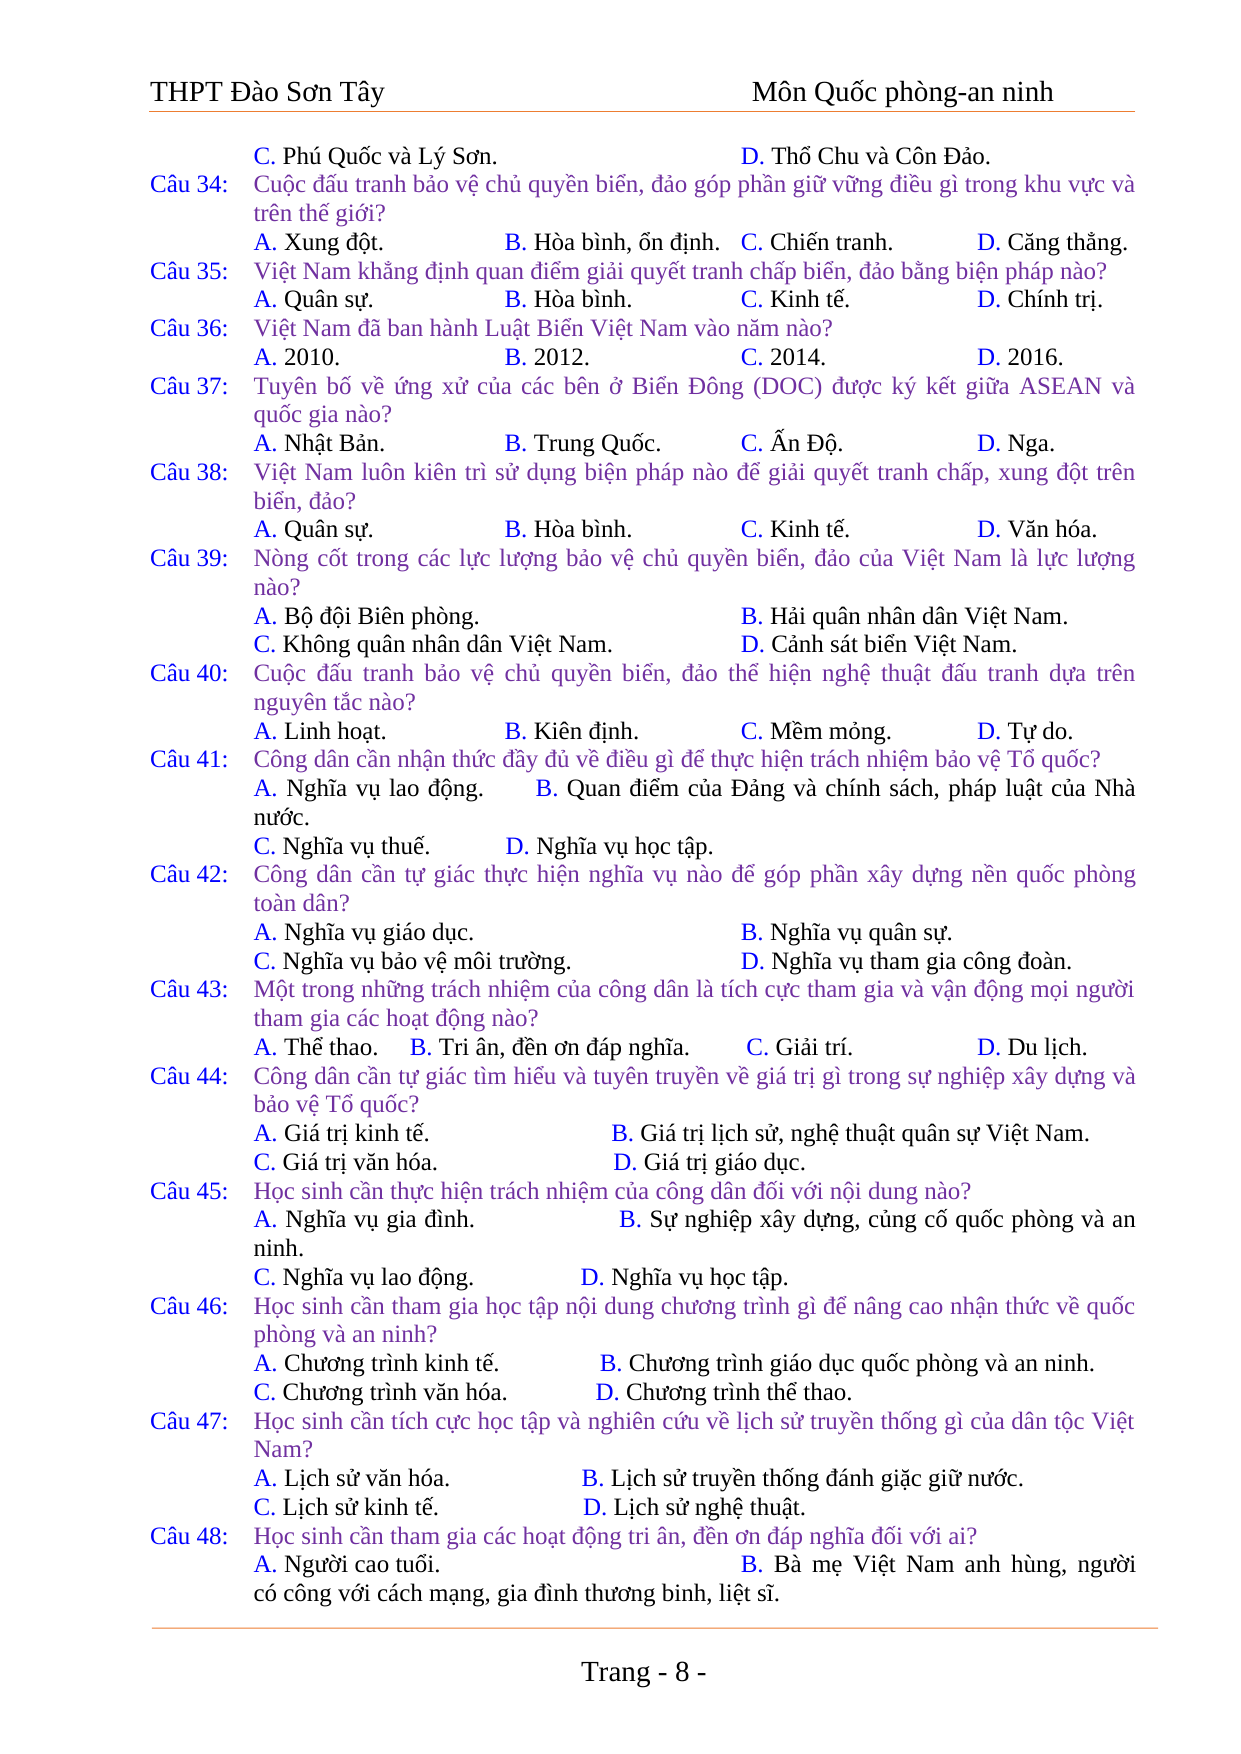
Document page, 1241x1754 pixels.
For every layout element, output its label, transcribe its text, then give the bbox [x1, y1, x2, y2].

text A. Nghĩa vụ giáo dục. B. Nghĩa vụ quân sự. [253, 917, 1137, 946]
text C. Nghĩa vụ bảo vệ môi trường. D. Nghĩa vụ tham gia công đoàn. [253, 946, 1137, 974]
text A. Xung đột. B. Hòa bình, ổn định. C. Chiến tranh. D. Căng thẳng. [253, 227, 1137, 256]
text Câu 42: Công dân cần tự giác thực hiện nghĩa vụ nào để góp phần xây dựng nền quốc phòng toàn dân? [150, 859, 1137, 917]
text C. Nghĩa vụ thuế. D. Nghĩa vụ học tập. [253, 831, 1137, 859]
text A. Người cao tuổi. B. Bà mẹ Việt Nam anh hùng, người có công với cách mạng, gia đình thương binh, liệt sĩ. [253, 1549, 1137, 1607]
text A. Chương trình kinh tế. B. Chương trình giáo dục quốc phòng và an ninh. [253, 1348, 1137, 1377]
text A. Bộ đội Biên phòng. B. Hải quân nhân dân Việt Nam. [253, 601, 1137, 629]
text Câu 38: Việt Nam luôn kiên trì sử dụng biện pháp nào để giải quyết tranh chấp, xung đột trên biển, đảo? [150, 457, 1137, 514]
text Câu 39: Nòng cốt trong các lực lượng bảo vệ chủ quyền biển, đảo của Việt Nam là lực lượng nào? [150, 543, 1137, 601]
text A. 2010. B. 2012. C. 2014. D. 2016. [253, 342, 1137, 371]
text Câu 43: Một trong những trách nhiệm của công dân là tích cực tham gia và vận động mọi người tham gia các hoạt động nào? [150, 974, 1137, 1032]
text A. Nghĩa vụ gia đình. B. Sự nghiệp xây dựng, củng cố quốc phòng và an ninh. [253, 1204, 1137, 1262]
text A. Nhật Bản. B. Trung Quốc. C. Ấn Độ. D. Nga. [253, 428, 1137, 457]
text Câu 36: Việt Nam đã ban hành Luật Biển Việt Nam vào năm nào? [150, 313, 1137, 342]
text C. Chương trình văn hóa. D. Chương trình thể thao. [253, 1377, 1137, 1406]
text A. Quân sự. B. Hòa bình. C. Kinh tế. D. Văn hóa. [253, 514, 1137, 543]
text A. Quân sự. B. Hòa bình. C. Kinh tế. D. Chính trị. [253, 284, 1137, 313]
text A. Lịch sử văn hóa. B. Lịch sử truyền thống đánh giặc giữ nước. [253, 1463, 1137, 1492]
text Câu 47: Học sinh cần tích cực học tập và nghiên cứu về lịch sử truyền thống gì của dân tộc Việt Nam? [150, 1406, 1137, 1463]
text Câu 44: Công dân cần tự giác tìm hiểu và tuyên truyền về giá trị gì trong sự nghiệp xây dựng và bảo vệ Tổ quốc? [150, 1061, 1137, 1118]
text Câu 40: Cuộc đấu tranh bảo vệ chủ quyền biển, đảo thể hiện nghệ thuật đấu tranh dựa trên nguyên tắc nào? [150, 658, 1137, 716]
text A. Giá trị kinh tế. B. Giá trị lịch sử, nghệ thuật quân sự Việt Nam. [253, 1118, 1137, 1147]
text C. Giá trị văn hóa. D. Giá trị giáo dục. [253, 1147, 1137, 1176]
text Câu 45: Học sinh cần thực hiện trách nhiệm của công dân đối với nội dung nào? [150, 1176, 1137, 1204]
text Câu 46: Học sinh cần tham gia học tập nội dung chương trình gì để nâng cao nhận thức về quốc phòng và an ninh? [150, 1291, 1137, 1348]
text C. Phú Quốc và Lý Sơn. D. Thổ Chu và Côn Đảo. [253, 141, 1137, 169]
text A. Linh hoạt. B. Kiên định. C. Mềm mỏng. D. Tự do. [253, 716, 1137, 744]
text C. Lịch sử kinh tế. D. Lịch sử nghệ thuật. [253, 1492, 1137, 1521]
text Câu 37: Tuyên bố về ứng xử của các bên ở Biển Đông (DOC) được ký kết giữa ASEAN và quốc gia nào? [150, 371, 1137, 428]
text Câu 35: Việt Nam khẳng định quan điểm giải quyết tranh chấp biển, đảo bằng biện pháp nào? [150, 256, 1137, 284]
text A. Thể thao. B. Tri ân, đền ơn đáp nghĩa. C. Giải trí. D. Du lịch. [253, 1032, 1137, 1061]
text Câu 41: Công dân cần nhận thức đầy đủ về điều gì để thực hiện trách nhiệm bảo vệ Tổ quốc? [150, 744, 1137, 773]
text Câu 34: Cuộc đấu tranh bảo vệ chủ quyền biển, đảo góp phần giữ vững điều gì trong khu vực và trên thế giới? [150, 169, 1137, 227]
text C. Nghĩa vụ lao động. D. Nghĩa vụ học tập. [253, 1262, 1137, 1291]
text Câu 48: Học sinh cần tham gia các hoạt động tri ân, đền ơn đáp nghĩa đối với ai? [150, 1521, 1137, 1549]
text A. Nghĩa vụ lao động. B. Quan điểm của Đảng và chính sách, pháp luật của Nhà nước. [253, 773, 1137, 831]
text C. Không quân nhân dân Việt Nam. D. Cảnh sát biển Việt Nam. [253, 629, 1137, 658]
